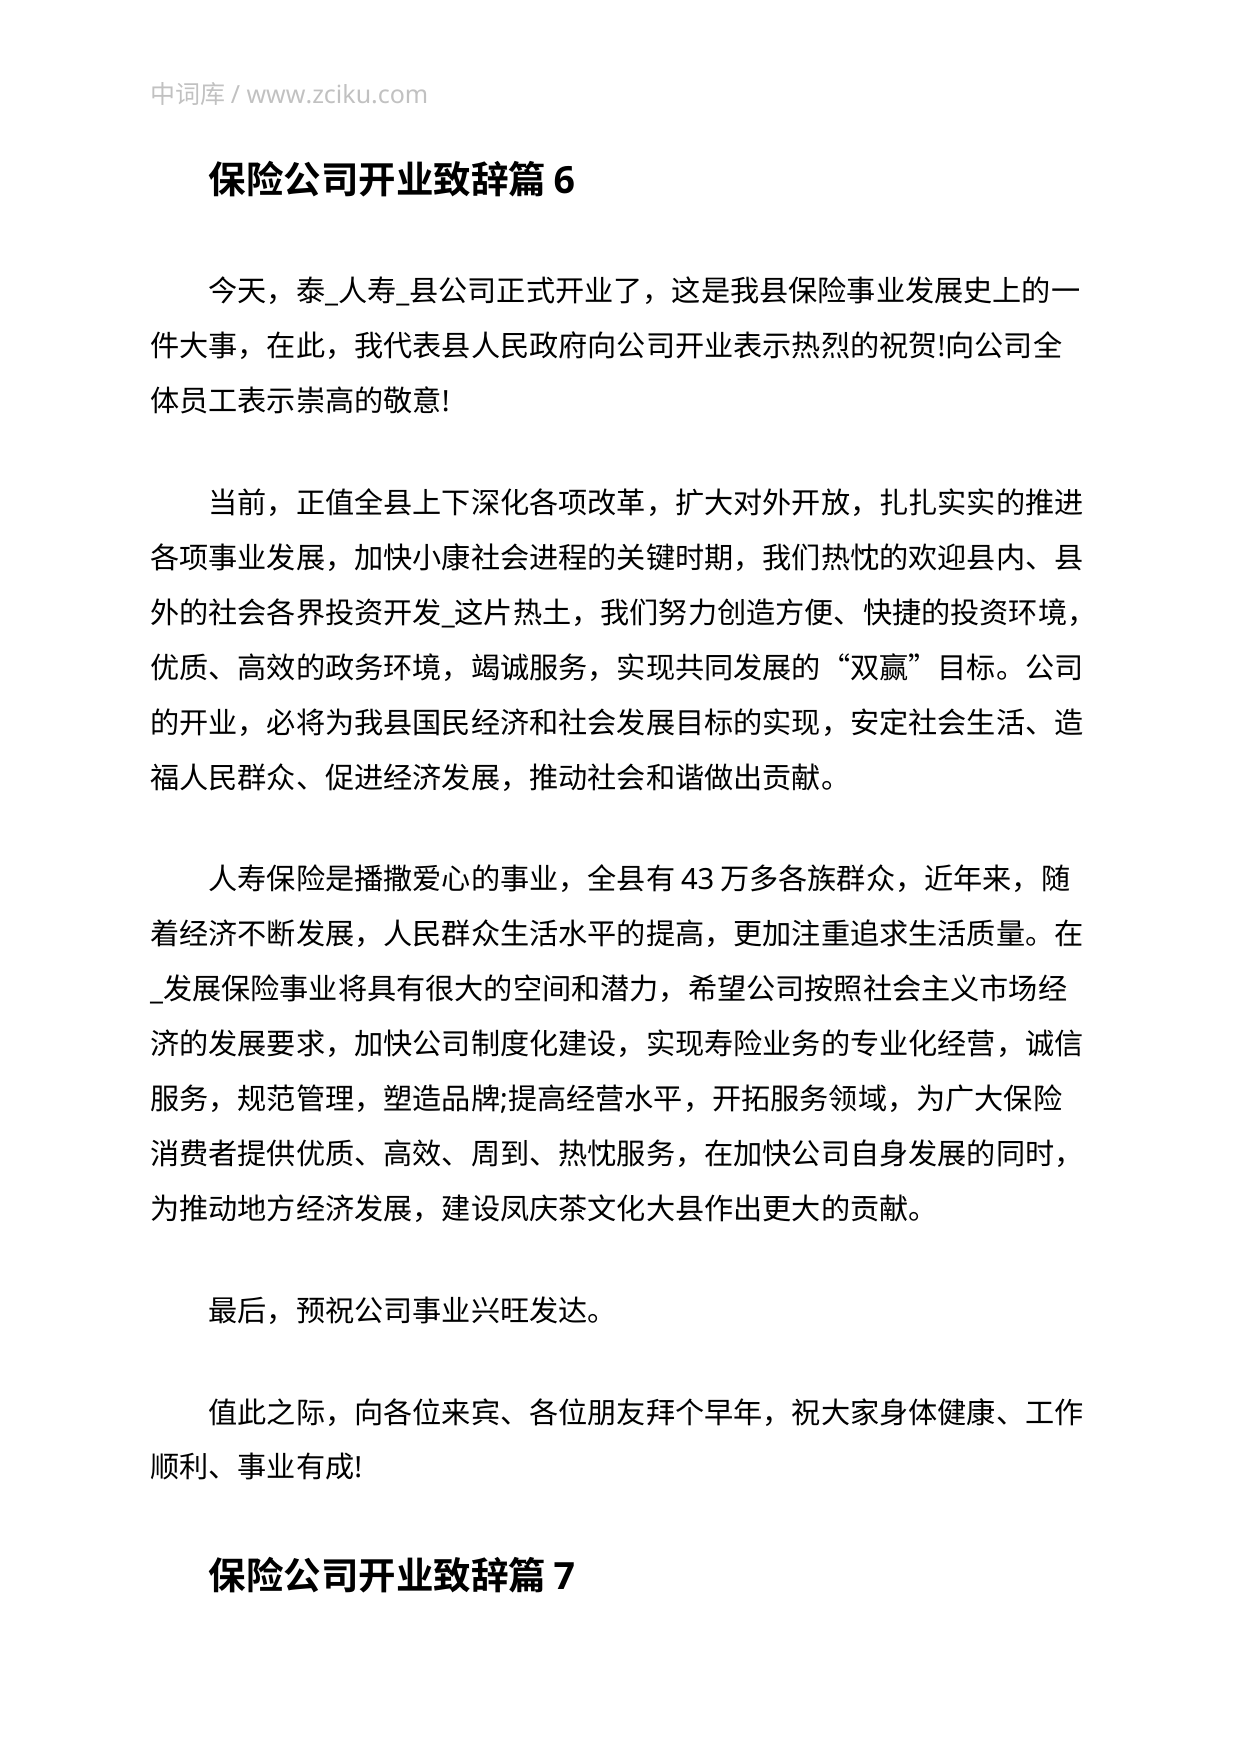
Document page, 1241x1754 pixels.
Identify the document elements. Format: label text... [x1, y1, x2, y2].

text 当前，正值全县上下深化各项改革，扩大对外开放，扎扎实实的推进各项事业发展，加快小康社会进程的关键时期，我们热忱的欢迎县内、县外的社会各界投资开发_这片热土，我们努力创造方便、快捷的投资环境，优质、高效的政务环境，竭诚服务，实现共同发展的“双赢”目标。公司的开业，必将为我县国民经济和社会发展目标的实现，安定社会生活、造福人民群众、促进经济发展，推动社会和谐做出贡献。 [150, 479, 1090, 796]
text 最后，预祝公司事业兴旺发达。 [150, 1287, 1090, 1330]
text 人寿保险是播撒爱心的事业，全县有43万多各族群众，近年来，随着经济不断发展，人民群众生活水平的提高，更加注重追求生活质量。在_发展保险事业将具有很大的空间和潜力，希望公司按照社会主义市场经济的发展要求，加快公司制度化建设，实现寿险业务的专业化经营，诚信服务，规范管理，塑造品牌;提高经营水平，开拓服务领域，为广大保险消费者提供优质、高效、周到、热忱服务，在加快公司自身发展的同时，为推动地方经济发展，建设凤庆茶文化大县作出更大的贡献。 [150, 856, 1090, 1228]
text 今天，泰_人寿_县公司正式开业了，这是我县保险事业发展史上的一件大事，在此，我代表县人民政府向公司开业表示热烈的祝贺!向公司全体员工表示崇高的敬意! [150, 268, 1090, 420]
text 保险公司开业致辞篇7 [150, 1546, 1090, 1601]
text 保险公司开业致辞篇6 [150, 150, 1090, 204]
text 值此之际，向各位来宾、各位朋友拜个早年，祝大家身体健康、工作顺利、事业有成! [150, 1389, 1090, 1486]
